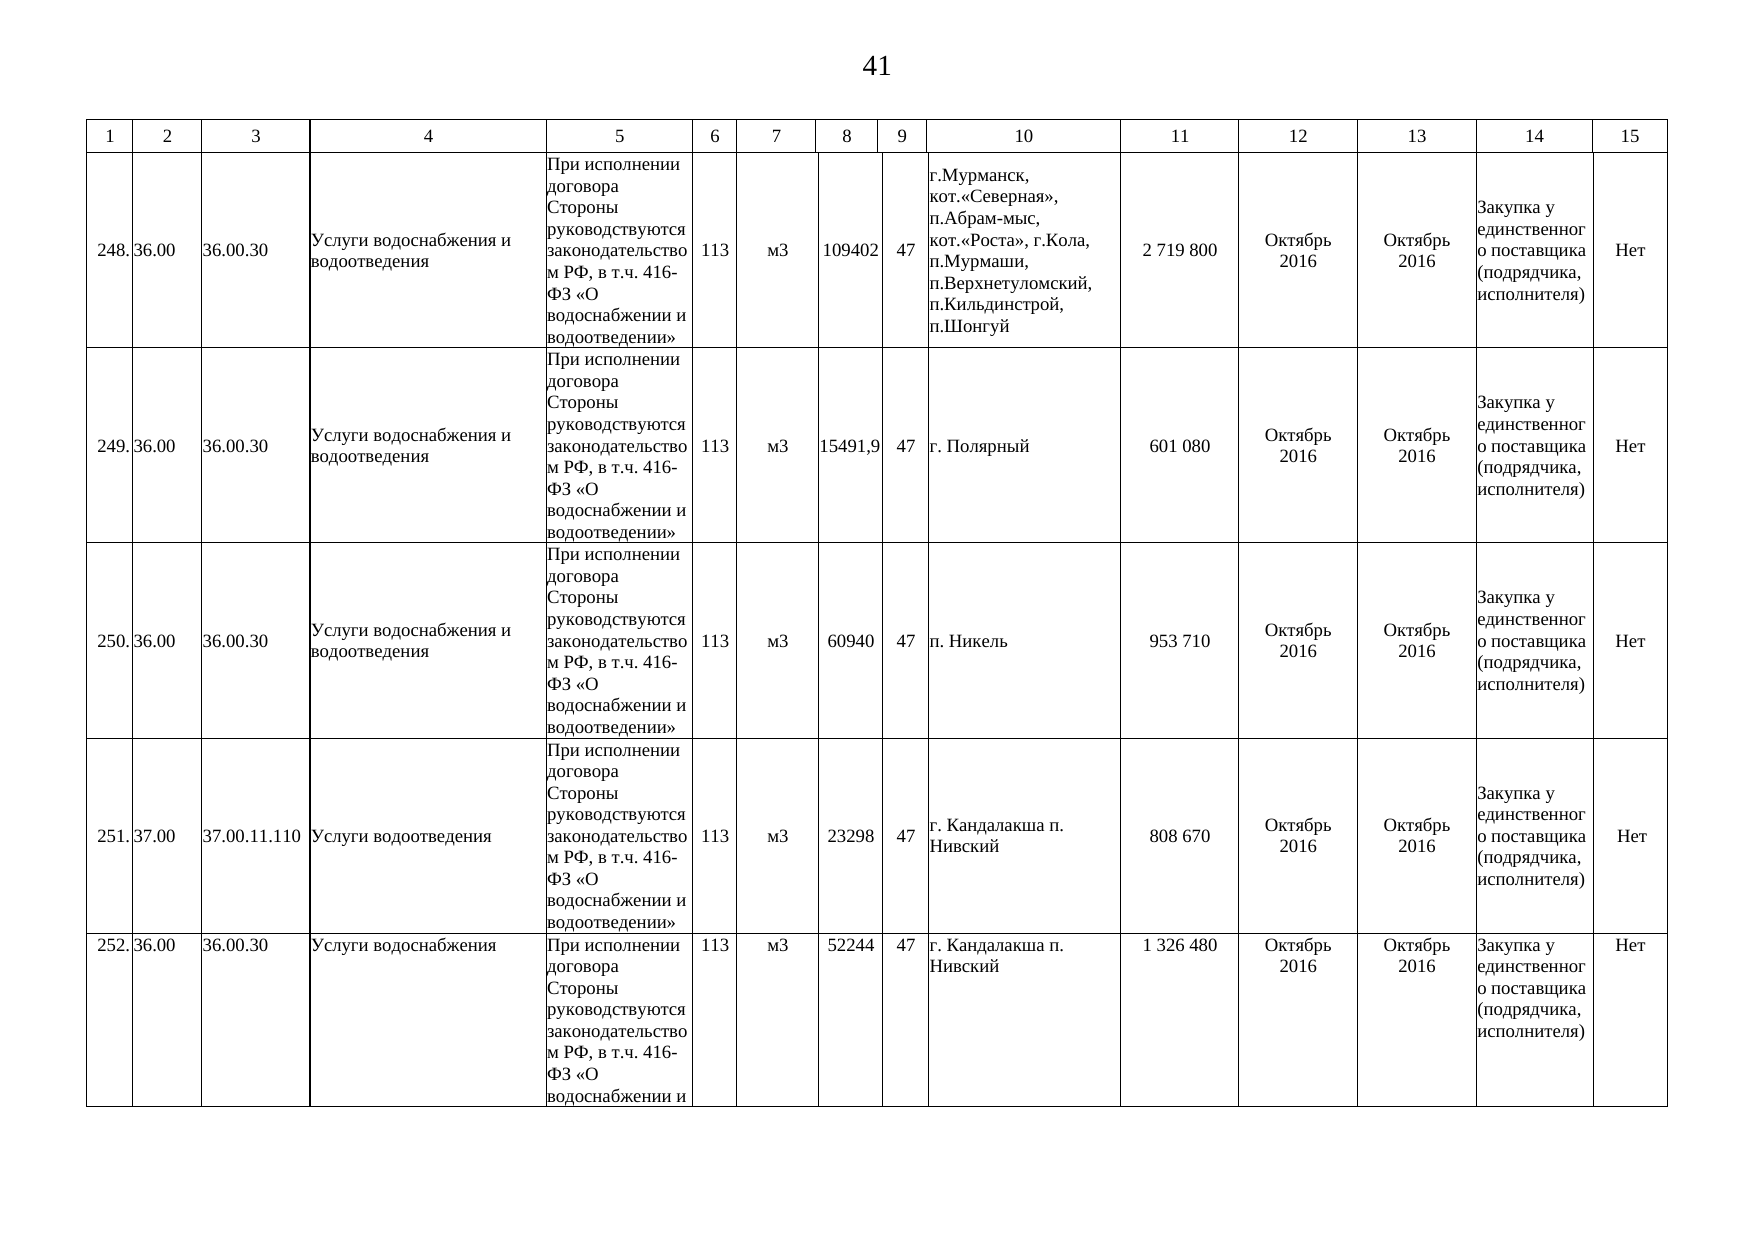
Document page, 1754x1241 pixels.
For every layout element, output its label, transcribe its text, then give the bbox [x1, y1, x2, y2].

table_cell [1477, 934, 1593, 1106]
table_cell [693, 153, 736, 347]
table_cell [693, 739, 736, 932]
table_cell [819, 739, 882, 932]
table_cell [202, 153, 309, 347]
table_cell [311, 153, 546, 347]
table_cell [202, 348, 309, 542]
table_header 13 [1358, 120, 1476, 152]
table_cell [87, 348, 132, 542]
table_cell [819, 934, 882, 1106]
table_header 15 [1593, 120, 1667, 152]
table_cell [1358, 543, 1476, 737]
table_header 8 [816, 120, 877, 152]
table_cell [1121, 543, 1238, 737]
table_header 1 [87, 120, 132, 152]
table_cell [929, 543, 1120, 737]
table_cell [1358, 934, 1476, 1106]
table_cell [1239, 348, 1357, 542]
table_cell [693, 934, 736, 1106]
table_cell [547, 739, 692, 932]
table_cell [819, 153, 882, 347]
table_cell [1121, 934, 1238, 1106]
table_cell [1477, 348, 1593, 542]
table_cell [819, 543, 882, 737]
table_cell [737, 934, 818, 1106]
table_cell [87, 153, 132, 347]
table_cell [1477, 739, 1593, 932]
table_header 2 [133, 120, 201, 152]
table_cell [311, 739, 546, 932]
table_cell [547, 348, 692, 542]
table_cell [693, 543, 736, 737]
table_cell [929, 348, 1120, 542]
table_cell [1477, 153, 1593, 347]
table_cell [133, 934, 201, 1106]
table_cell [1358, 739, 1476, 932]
table_header 14 [1477, 120, 1592, 152]
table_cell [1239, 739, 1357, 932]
table_header 4 [311, 120, 546, 152]
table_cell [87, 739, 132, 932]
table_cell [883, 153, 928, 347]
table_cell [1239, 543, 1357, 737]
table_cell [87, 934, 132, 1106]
table_header 3 [202, 120, 309, 152]
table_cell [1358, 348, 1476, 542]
table_header 10 [927, 120, 1120, 152]
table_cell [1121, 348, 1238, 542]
table_header 12 [1239, 120, 1357, 152]
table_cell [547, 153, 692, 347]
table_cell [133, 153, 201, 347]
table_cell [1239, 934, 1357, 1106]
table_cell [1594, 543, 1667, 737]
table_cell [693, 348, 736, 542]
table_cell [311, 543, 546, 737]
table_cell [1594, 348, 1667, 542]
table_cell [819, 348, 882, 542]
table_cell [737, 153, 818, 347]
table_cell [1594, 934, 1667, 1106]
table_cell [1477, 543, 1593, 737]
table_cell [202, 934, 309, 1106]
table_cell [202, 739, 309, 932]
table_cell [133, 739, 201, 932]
table_header 6 [693, 120, 736, 152]
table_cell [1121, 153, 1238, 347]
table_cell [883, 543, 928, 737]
table_header 7 [737, 120, 815, 152]
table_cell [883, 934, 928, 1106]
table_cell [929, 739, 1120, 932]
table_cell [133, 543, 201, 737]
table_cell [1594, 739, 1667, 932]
table_header 9 [878, 120, 926, 152]
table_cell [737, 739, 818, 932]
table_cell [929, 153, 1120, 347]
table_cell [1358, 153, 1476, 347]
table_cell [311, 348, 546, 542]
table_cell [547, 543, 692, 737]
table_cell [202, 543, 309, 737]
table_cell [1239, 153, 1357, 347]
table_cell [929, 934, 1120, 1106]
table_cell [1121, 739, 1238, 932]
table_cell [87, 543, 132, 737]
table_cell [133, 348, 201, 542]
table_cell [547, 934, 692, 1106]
table_header 11 [1121, 120, 1238, 152]
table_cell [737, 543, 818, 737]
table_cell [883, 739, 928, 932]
table_header 5 [547, 120, 692, 152]
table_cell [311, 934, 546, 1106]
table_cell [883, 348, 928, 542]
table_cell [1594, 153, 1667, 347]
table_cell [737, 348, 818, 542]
